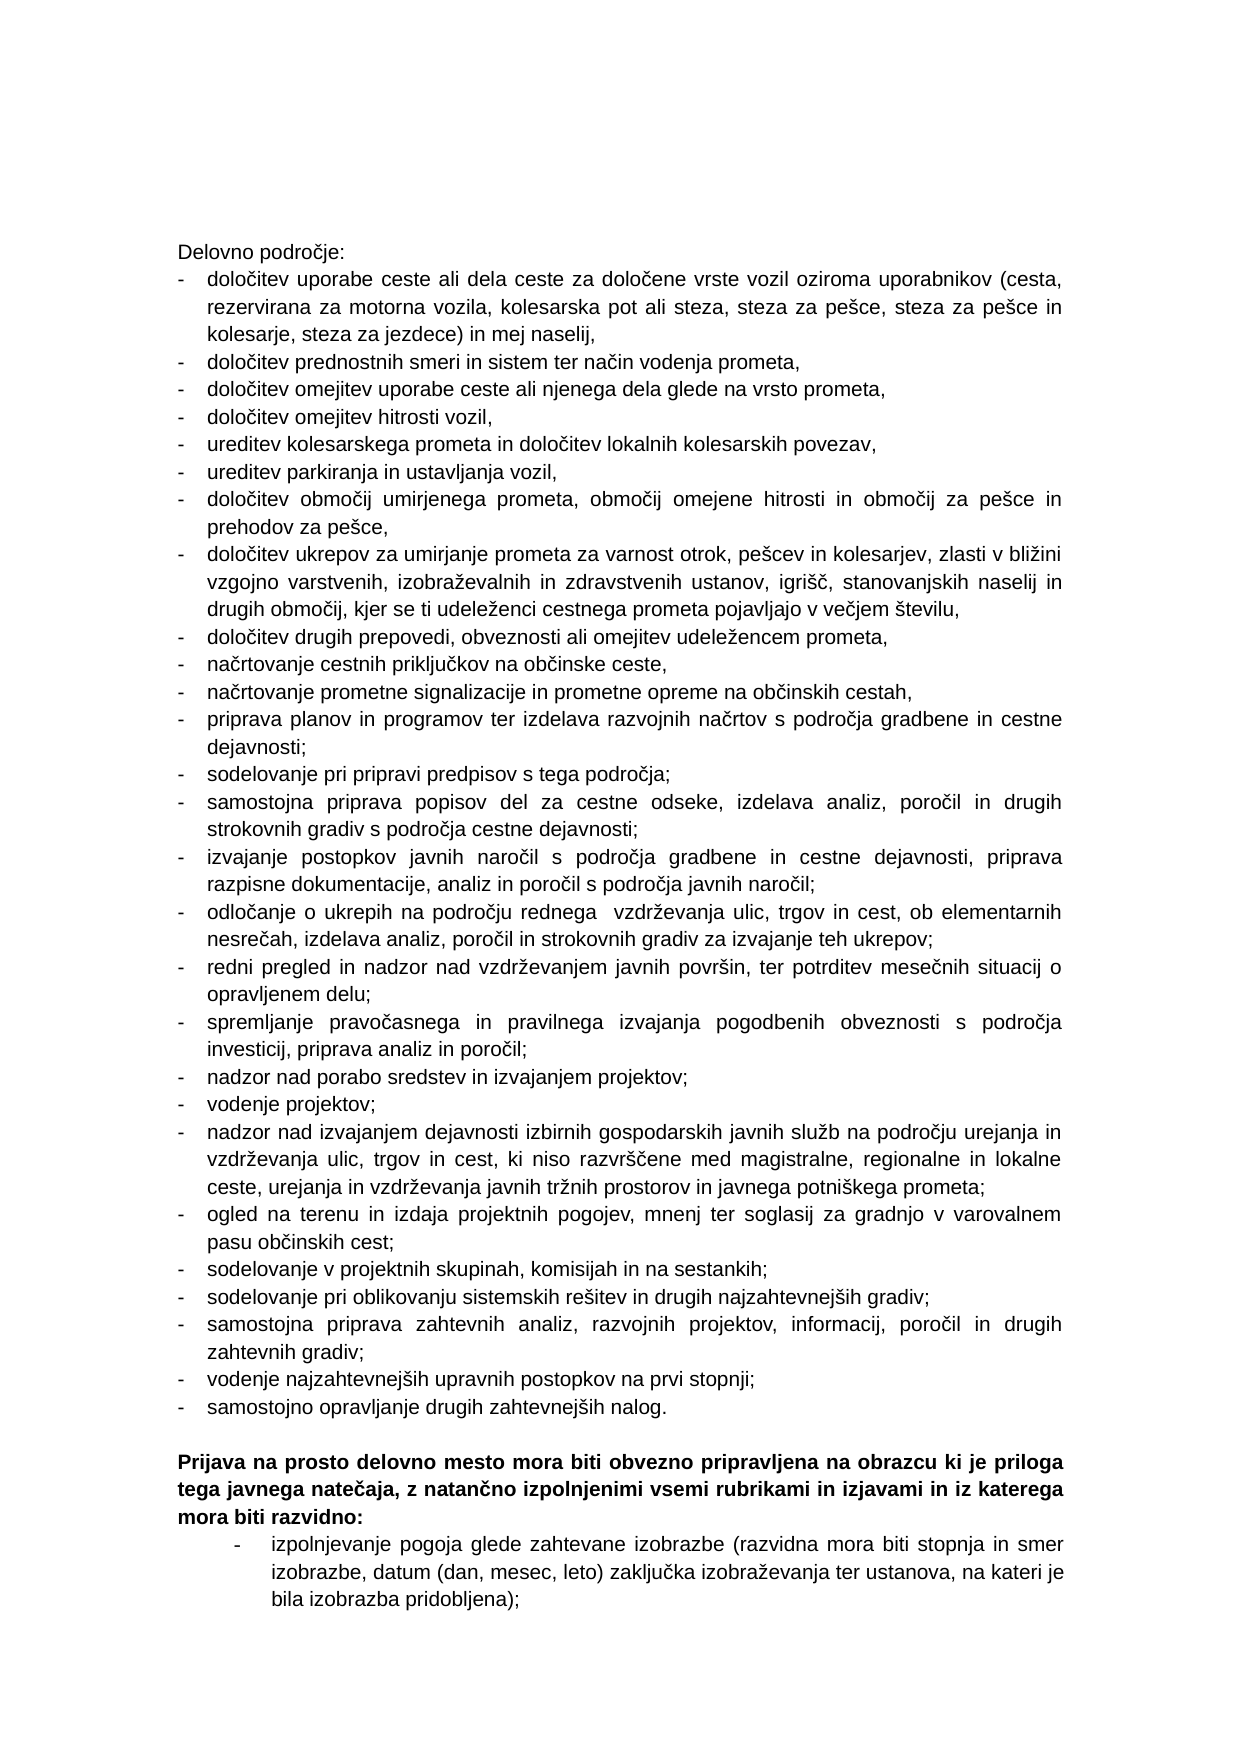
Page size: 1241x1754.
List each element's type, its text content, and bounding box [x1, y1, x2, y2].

list ureditev parkiranja in ustavljanja vozil, [177, 459, 1063, 483]
list določitev prednostnih smeri in sistem ter način vodenja prometa, [177, 349, 1063, 373]
list odločanje o ukrepih na področju rednega vzdrževanja ulic, trgov in cest, ob elementarnih nesrečah, izdelava analiz, poročil in strokovnih gradiv za izvajanje teh ukrepov; [177, 899, 1063, 951]
list samostojno opravljanje drugih zahtevnejših nalog. [177, 1394, 1063, 1418]
list samostojna priprava popisov del za cestne odseke, izdelava analiz, poročil in drugih strokovnih gradiv s področja cestne dejavnosti; [177, 789, 1063, 841]
list določitev drugih prepovedi, obveznosti ali omejitev udeležencem prometa, [177, 624, 1063, 648]
list določitev območij umirjenega prometa, območij omejene hitrosti in območij za pešce in prehodov za pešce, [177, 487, 1063, 538]
list redni pregled in nadzor nad vzdrževanjem javnih površin, ter potrditev mesečnih situacij o opravljenem delu; [177, 954, 1063, 1006]
list spremljanje pravočasnega in pravilnega izvajanja pogodbenih obveznosti s področja investicij, priprava analiz in poročil; [177, 1009, 1063, 1061]
text Prijava na prosto delovno mesto mora biti obvezno pripravljena na obrazcu ki je priloga tega javnega natečaja, z natančno izpolnjenimi vsemi rubrikami in izjavami in iz katerega mora biti razvidno: [177, 1449, 1065, 1528]
list sodelovanje v projektnih skupinah, komisijah in na sestankih; [177, 1257, 1063, 1281]
list vodenje najzahtevnejših upravnih postopkov na prvi stopnji; [177, 1367, 1063, 1391]
list določitev omejitev uporabe ceste ali njenega dela glede na vrsto prometa, [177, 377, 1063, 401]
list določitev omejitev hitrosti vozil, [177, 404, 1063, 428]
list sodelovanje pri pripravi predpisov s tega področja; [177, 762, 1063, 786]
list določitev ukrepov za umirjanje prometa za varnost otrok, pešcev in kolesarjev, zlasti v bližini vzgojno varstvenih, izobraževalnih in zdravstvenih ustanov, igrišč, stanovanjskih naselij in drugih območij, kjer se ti udeleženci cestnega prometa pojavljajo v večjem številu, [177, 542, 1063, 621]
list samostojna priprava zahtevnih analiz, razvojnih projektov, informacij, poročil in drugih zahtevnih gradiv; [177, 1312, 1063, 1363]
text Delovno področje: [177, 239, 1065, 263]
list načrtovanje cestnih priključkov na občinske ceste, [177, 652, 1063, 676]
list določitev uporabe ceste ali dela ceste za določene vrste vozil oziroma uporabnikov (cesta, rezervirana za motorna vozila, kolesarska pot ali steza, steza za pešce, steza za pešce in kolesarje, steza za jezdece) in mej naselij, [177, 267, 1063, 346]
list ureditev kolesarskega prometa in določitev lokalnih kolesarskih povezav, [177, 432, 1063, 456]
list nadzor nad porabo sredstev in izvajanjem projektov; [177, 1064, 1063, 1088]
list vodenje projektov; [177, 1092, 1063, 1116]
list izvajanje postopkov javnih naročil s področja gradbene in cestne dejavnosti, priprava razpisne dokumentacije, analiz in poročil s področja javnih naročil; [177, 844, 1063, 896]
list sodelovanje pri oblikovanju sistemskih rešitev in drugih najzahtevnejših gradiv; [177, 1284, 1063, 1308]
list izpolnjevanje pogoja glede zahtevane izobrazbe (razvidna mora biti stopnja in smer izobrazbe, datum (dan, mesec, leto) zaključka izobraževanja ter ustanova, na kateri je bila izobrazba pridobljena); [233, 1532, 1065, 1611]
list ogled na terenu in izdaja projektnih pogojev, mnenj ter soglasij za gradnjo v varovalnem pasu občinskih cest; [177, 1202, 1063, 1253]
list nadzor nad izvajanjem dejavnosti izbirnih gospodarskih javnih služb na področju urejanja in vzdrževanja ulic, trgov in cest, ki niso razvrščene med magistralne, regionalne in lokalne ceste, urejanja in vzdrževanja javnih tržnih prostorov in javnega potniškega prometa; [177, 1119, 1063, 1198]
list načrtovanje prometne signalizacije in prometne opreme na občinskih cestah, [177, 679, 1063, 703]
list priprava planov in programov ter izdelava razvojnih načrtov s področja gradbene in cestne dejavnosti; [177, 707, 1063, 758]
